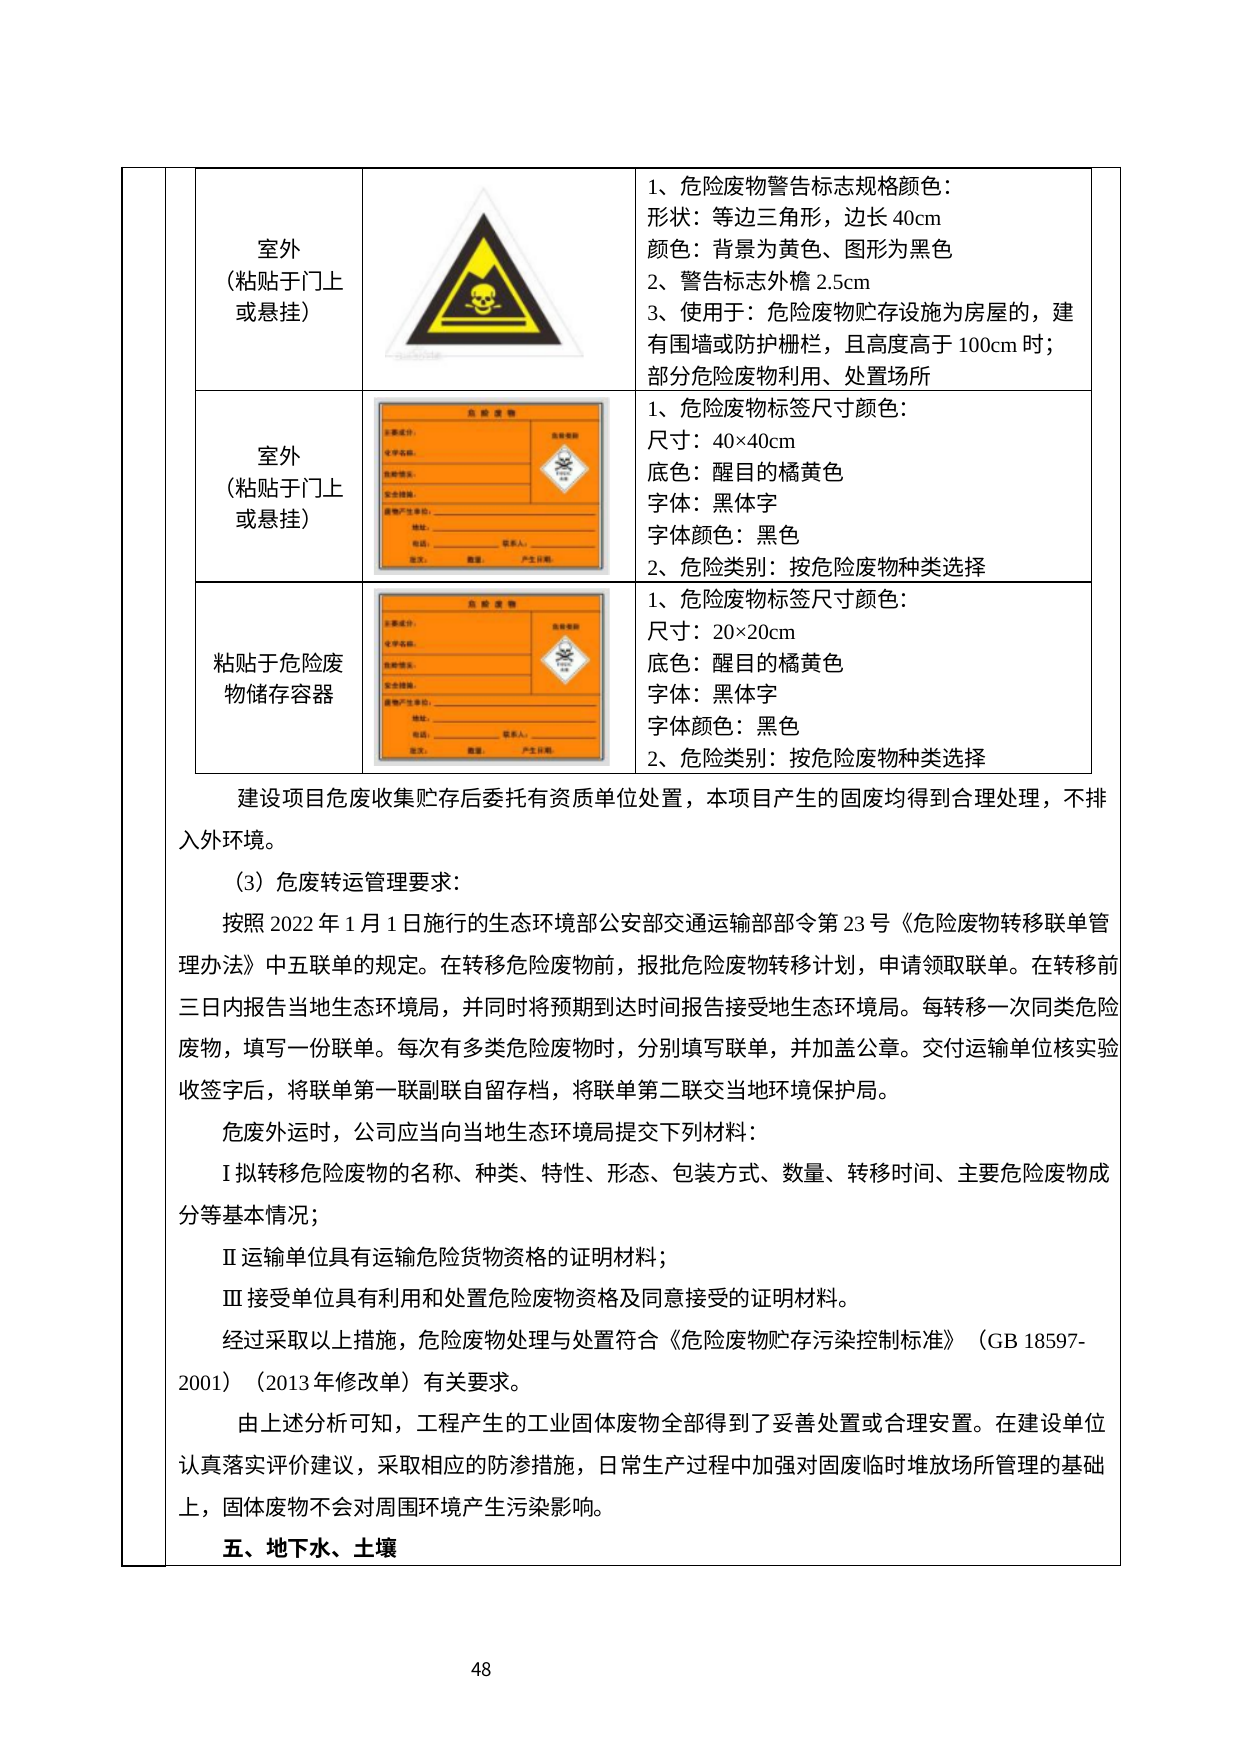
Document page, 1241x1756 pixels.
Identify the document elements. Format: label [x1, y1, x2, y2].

picture [373, 397, 610, 575]
picture [373, 588, 610, 766]
picture [385, 184, 585, 369]
table_cell [123, 168, 165, 1565]
table_cell [166, 168, 1120, 1565]
